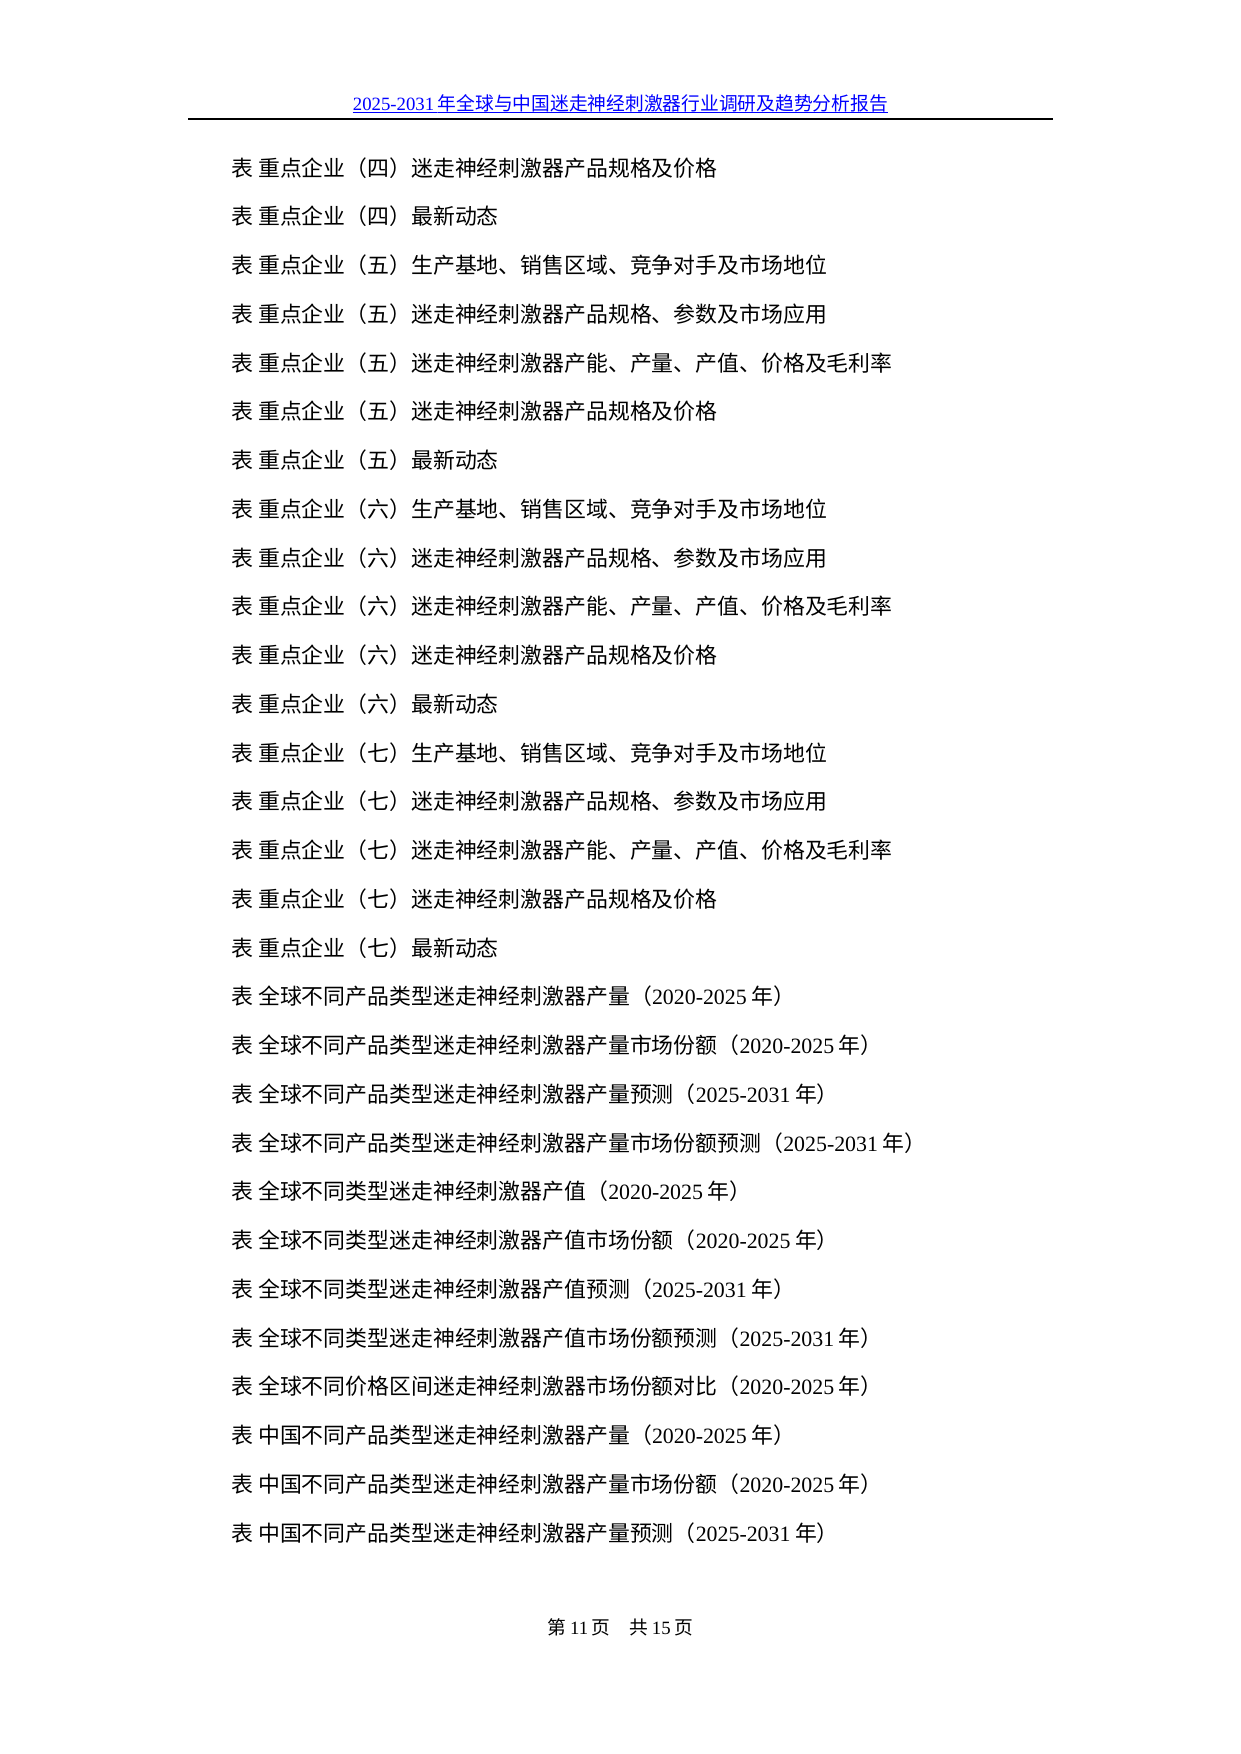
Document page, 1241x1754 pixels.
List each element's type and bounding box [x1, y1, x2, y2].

text [187, 150, 1053, 1548]
